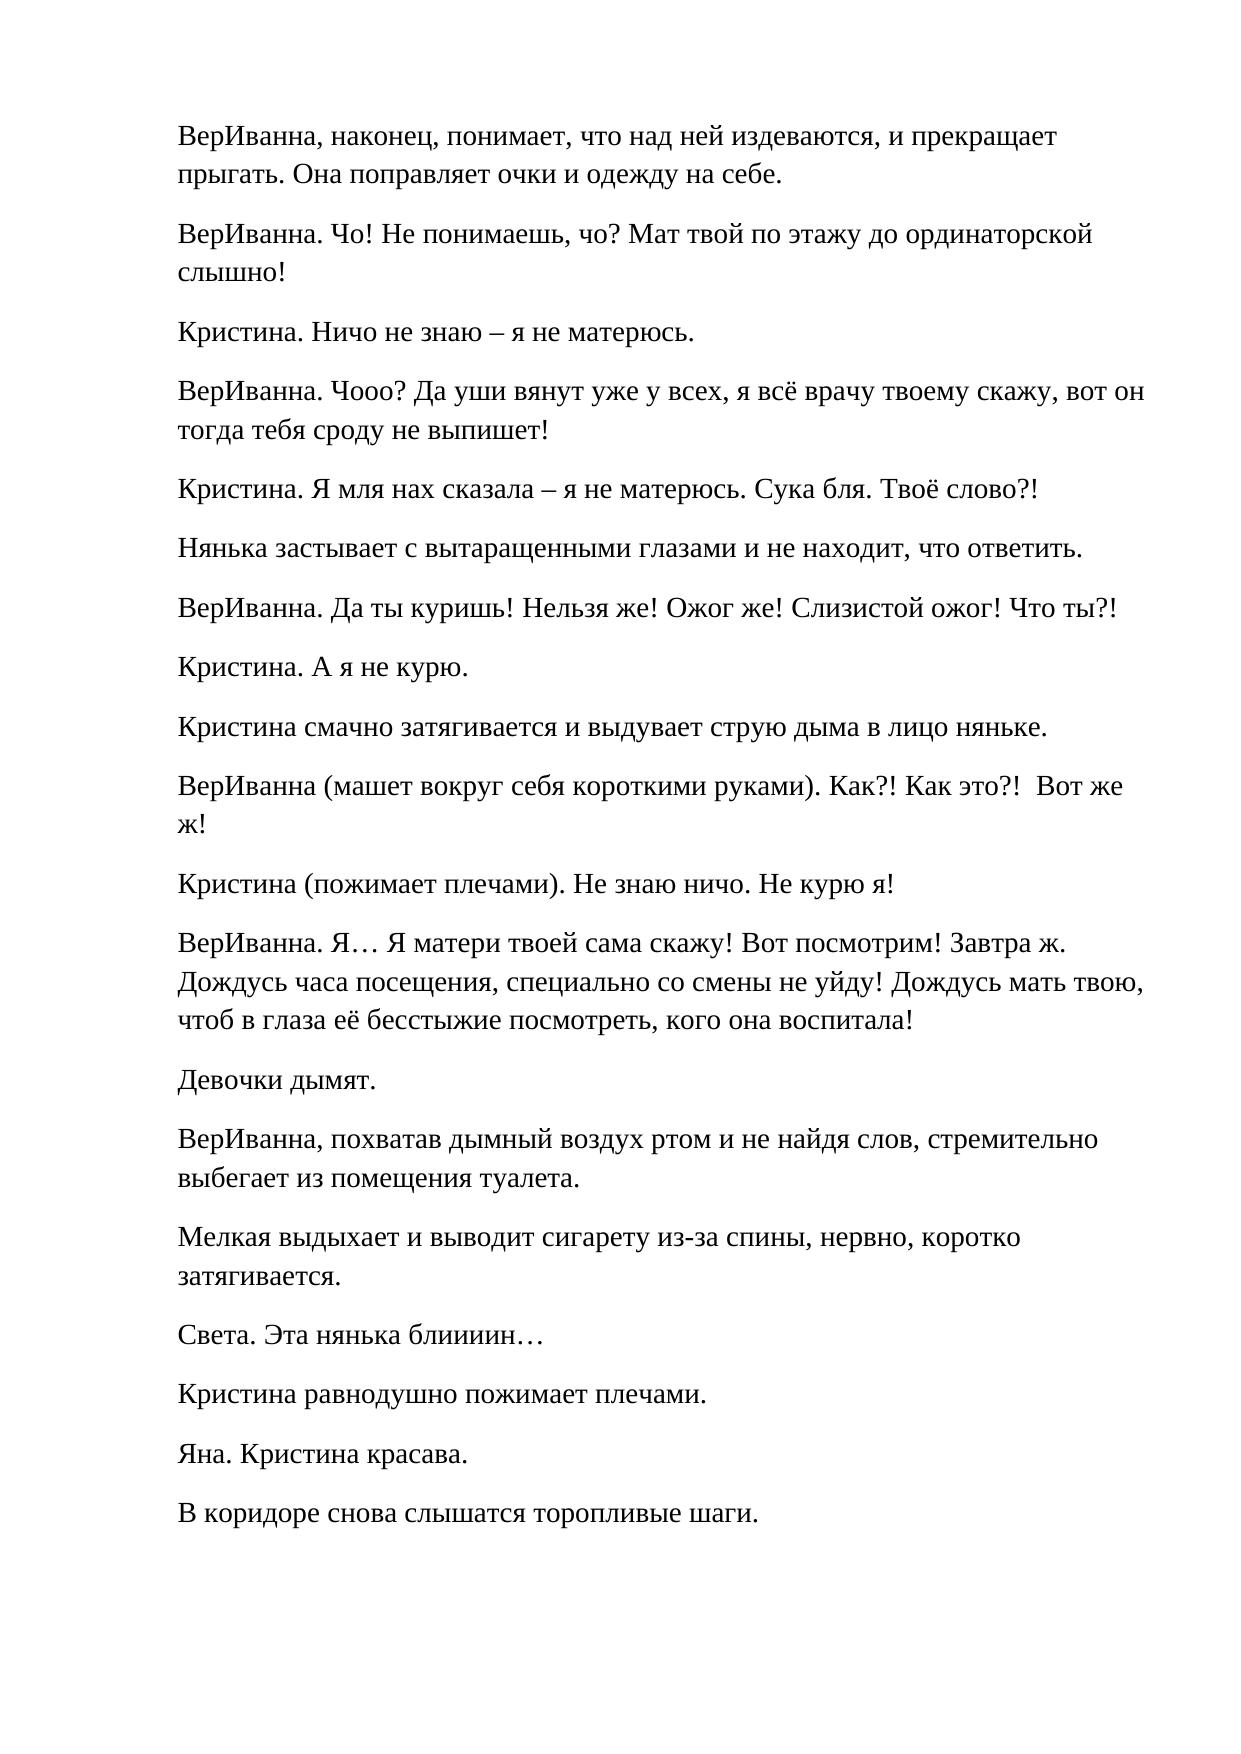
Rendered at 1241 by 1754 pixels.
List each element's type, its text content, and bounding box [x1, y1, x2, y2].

text В коридоре снова слышатся торопливые шаги. [177, 1495, 1152, 1529]
text Кристина. Ничо не знаю – я не матерюсь. [177, 314, 1152, 347]
text Яна. Кристина красава. [177, 1436, 1152, 1469]
text ВерИванна. Чо! Не понимаешь, чо? Мат твой по этажу до ординаторской слышно! [177, 216, 1152, 288]
text Кристина смачно затягивается и выдувает струю дыма в лицо няньке. [177, 709, 1152, 742]
text Кристина. Я мля нах сказала – я не матерюсь. Сука бля. Твоё слово?! [177, 471, 1152, 505]
text Света. Эта нянька блиииин… [177, 1317, 1152, 1351]
text Мелкая выдыхает и выводит сигарету из-за спины, нервно, коротко затягивается. [177, 1219, 1152, 1291]
text ВерИванна (машет вокруг себя короткими руками). Как?! Как это?! Вот же ж! [177, 768, 1152, 840]
text ВерИванна. Я… Я матери твоей сама скажу! Вот посмотрим! Завтра ж. Дождусь часа посещения, специально со смены не уйду! Дождусь мать твою, чтоб в глаза её бесстыжие посмотреть, кого она воспитала! [177, 925, 1152, 1036]
text ВерИванна, наконец, понимает, что над ней издеваются, и прекращает прыгать. Она поправляет очки и одежду на себе. [177, 118, 1152, 190]
text ВерИванна. Чооо? Да уши вянут уже у всех, я всё врачу твоему скажу, вот он тогда тебя сроду не выпишет! [177, 373, 1152, 445]
text Кристина (пожимает плечами). Не знаю ничо. Не курю я! [177, 866, 1152, 899]
text Девочки дымят. [177, 1062, 1152, 1095]
text ВерИванна, похватав дымный воздух ртом и не найдя слов, стремительно выбегает из помещения туалета. [177, 1121, 1152, 1193]
text Кристина. А я не курю. [177, 649, 1152, 683]
text ВерИванна. Да ты куришь! Нельзя же! Ожог же! Слизистой ожог! Что ты?! [177, 590, 1152, 623]
text Кристина равнодушно пожимает плечами. [177, 1376, 1152, 1410]
text Нянька застывает с вытаращенными глазами и не находит, что ответить. [177, 531, 1152, 564]
